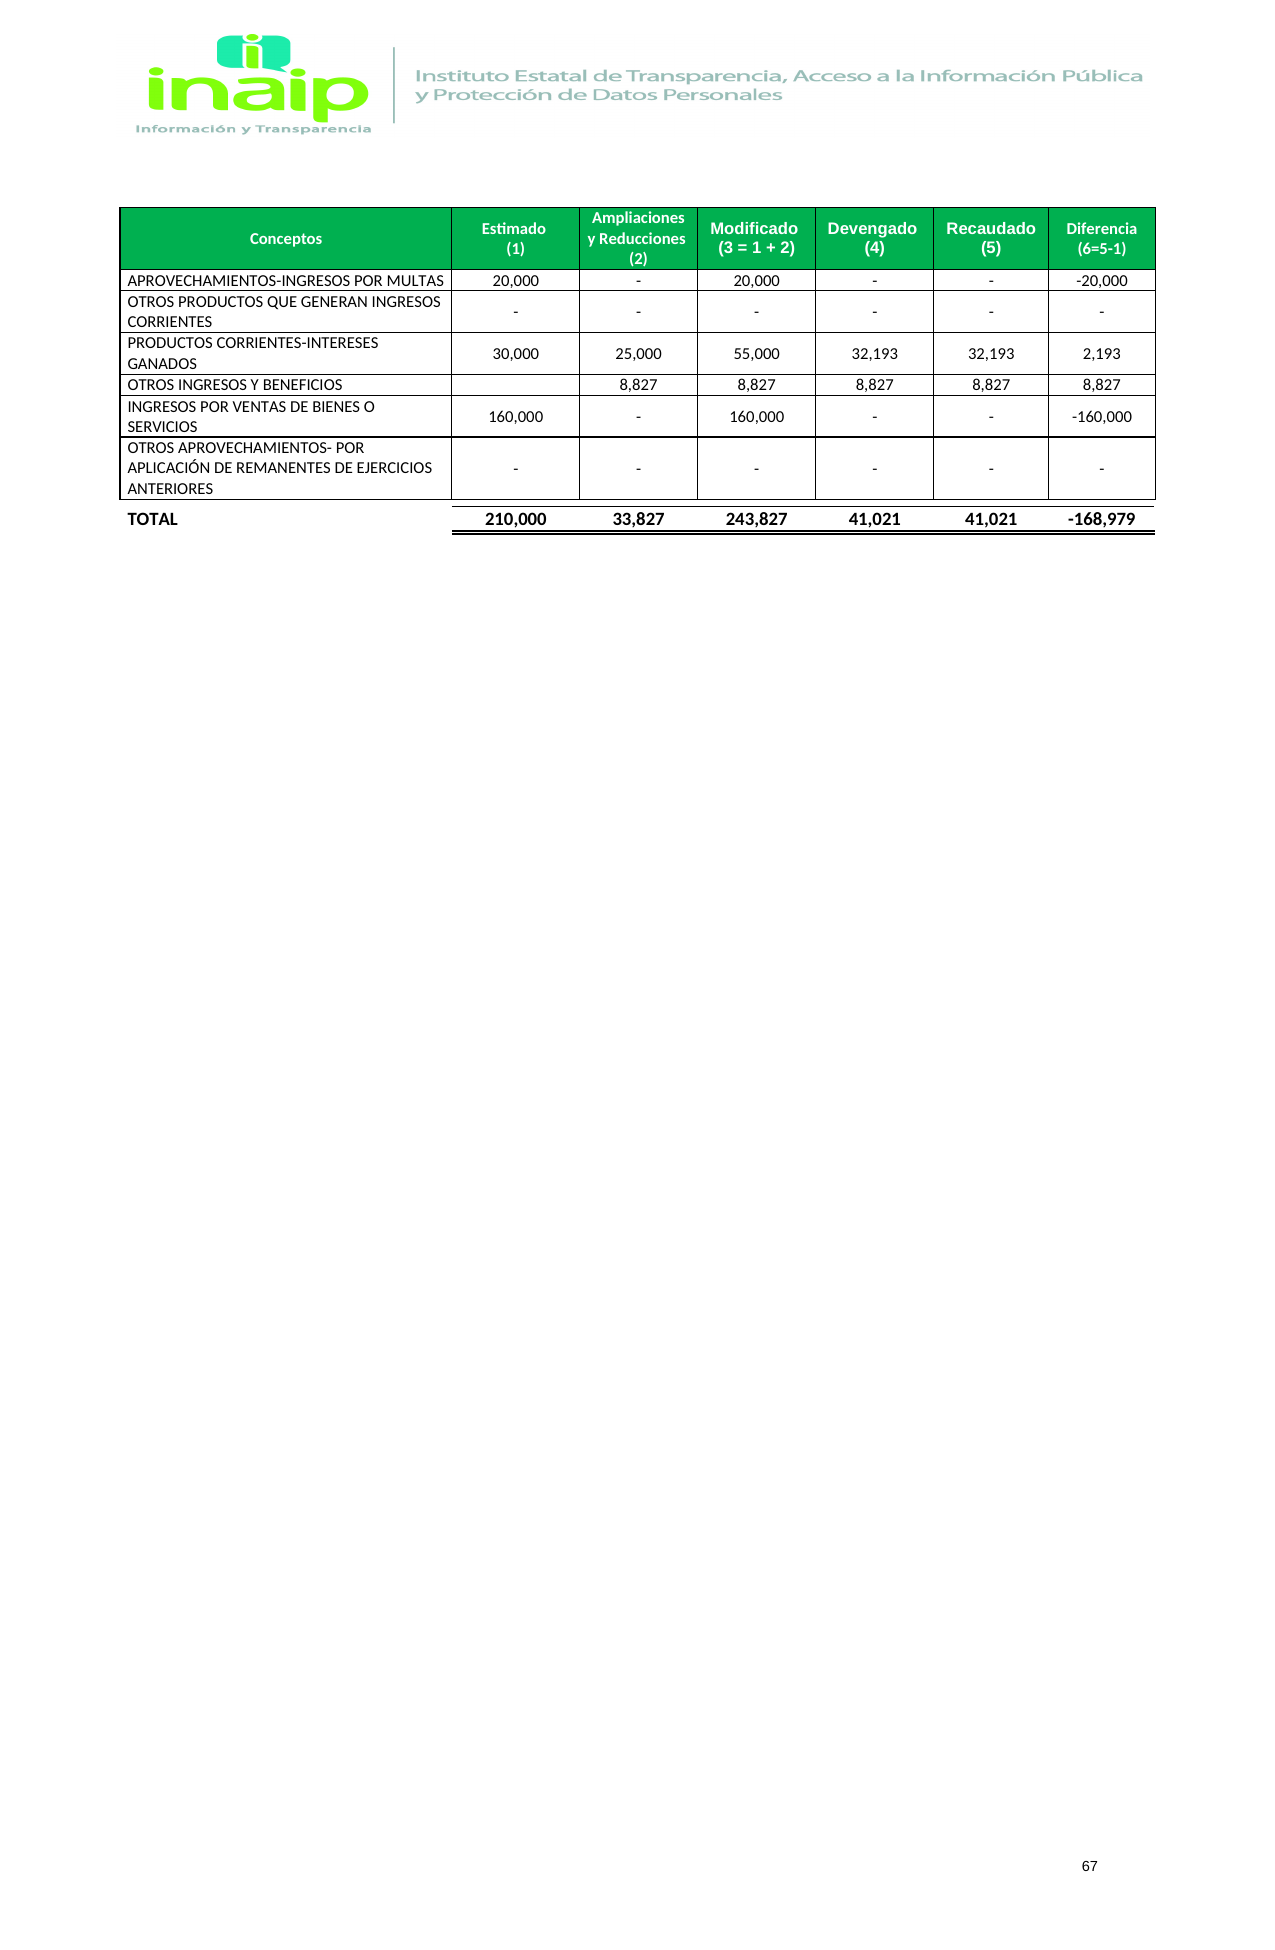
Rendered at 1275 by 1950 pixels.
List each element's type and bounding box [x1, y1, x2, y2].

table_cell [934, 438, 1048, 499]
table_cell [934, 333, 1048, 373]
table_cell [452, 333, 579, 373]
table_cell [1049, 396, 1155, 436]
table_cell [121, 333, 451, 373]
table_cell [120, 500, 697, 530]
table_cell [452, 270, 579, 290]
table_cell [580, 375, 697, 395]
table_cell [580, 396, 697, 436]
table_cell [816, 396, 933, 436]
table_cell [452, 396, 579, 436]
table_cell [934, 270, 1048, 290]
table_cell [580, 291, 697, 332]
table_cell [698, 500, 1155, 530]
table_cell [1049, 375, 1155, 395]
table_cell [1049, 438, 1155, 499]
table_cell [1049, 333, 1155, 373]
picture [115, 34, 1150, 138]
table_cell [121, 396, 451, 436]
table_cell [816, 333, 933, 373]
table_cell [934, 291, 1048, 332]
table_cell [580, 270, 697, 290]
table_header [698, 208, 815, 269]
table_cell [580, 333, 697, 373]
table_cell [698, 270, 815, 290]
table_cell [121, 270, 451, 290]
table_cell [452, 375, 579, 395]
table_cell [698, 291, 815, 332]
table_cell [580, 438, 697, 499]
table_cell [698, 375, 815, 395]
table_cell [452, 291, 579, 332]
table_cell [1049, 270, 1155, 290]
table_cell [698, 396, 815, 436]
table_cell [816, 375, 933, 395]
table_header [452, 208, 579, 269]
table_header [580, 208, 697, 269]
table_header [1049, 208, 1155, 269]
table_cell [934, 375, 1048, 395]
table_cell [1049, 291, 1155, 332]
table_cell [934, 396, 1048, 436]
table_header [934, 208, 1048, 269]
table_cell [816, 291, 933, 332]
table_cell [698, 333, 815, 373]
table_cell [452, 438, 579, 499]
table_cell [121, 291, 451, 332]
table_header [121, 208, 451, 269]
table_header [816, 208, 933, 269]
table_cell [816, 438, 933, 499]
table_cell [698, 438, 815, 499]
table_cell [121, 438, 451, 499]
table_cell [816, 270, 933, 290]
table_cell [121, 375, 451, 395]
